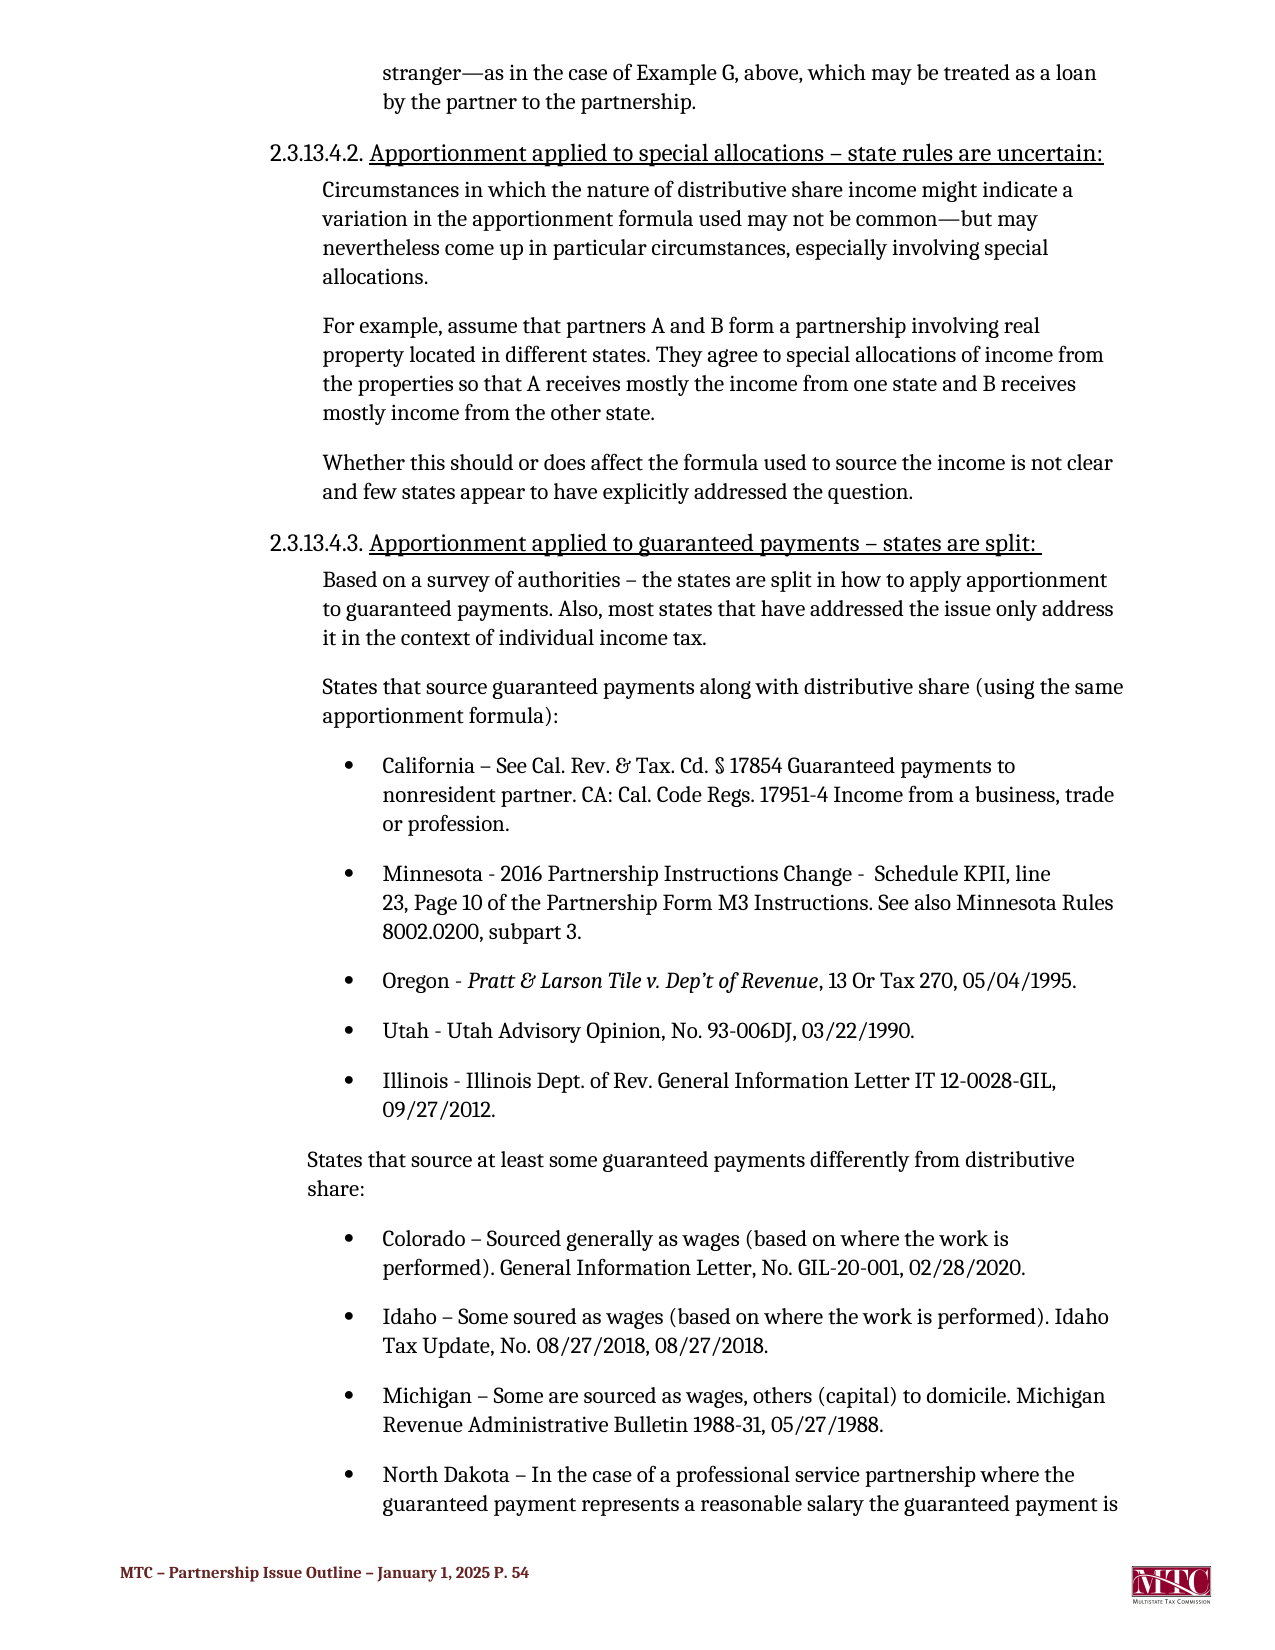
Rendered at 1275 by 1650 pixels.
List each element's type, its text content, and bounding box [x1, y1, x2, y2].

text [382, 60, 1125, 115]
list Michigan – Some are sourced as wages, others (capital) to domicile. Michigan Revenue Administrative Bulletin 1988-31, 05/27/1988. [345, 1383, 1125, 1438]
list Colorado – Sourced generally as wages (based on where the work is performed). General Information Letter, No. GIL-20-001, 02/28/2020. [345, 1225, 1125, 1281]
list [345, 1462, 1125, 1517]
list California – See Cal. Rev. & Tax. Cd. § 17854 Guaranteed payments to nonresident partner. CA: Cal. Code Regs. 17951-4 Income from a business, trade or profession. [345, 753, 1125, 837]
subtitle Apportionment applied to guaranteed payments – states are split: [270, 529, 1125, 557]
text Whether this should or does affect the formula used to source the income is not clear and few states appear to have explicitly addressed the question. [322, 450, 1125, 505]
subtitle Apportionment applied to special allocations – state rules are uncertain: [270, 139, 1125, 167]
text For example, assume that partners A and B form a partnership involving real property located in different states. They agree to special allocations of income from the properties so that A receives mostly the income from one state and B receives mostly income from the other state. [322, 313, 1125, 426]
list Illinois - Illinois Dept. of Rev. General Information Letter IT 12-0028-GIL, 09/27/2012. [345, 1068, 1125, 1123]
list Minnesota - 2016 Partnership Instructions Change - Schedule KPII, line 23, Page 10 of the Partnership Form M3 Instructions. See also Minnesota Rules 8002.0200, subpart 3. [345, 861, 1125, 945]
text States that source guaranteed payments along with distributive share (using the same apportionment formula): [322, 674, 1125, 729]
text States that source at least some guaranteed payments differently from distributive share: [307, 1147, 1125, 1202]
text Circumstances in which the nature of distributive share income might indicate a variation in the apportionment formula used may not be common—but may nevertheless come up in particular circumstances, especially involving special allocations. [322, 177, 1125, 290]
list Utah - Utah Advisory Opinion, No. 93-006DJ, 03/22/1990. [345, 1018, 1125, 1044]
list Idaho – Some soured as wages (based on where the work is performed). Idaho Tax Update, No. 08/27/2018, 08/27/2018. [345, 1304, 1125, 1359]
list Oregon - Pratt & Larson Tile v. Dep’t of Revenue, 13 Or Tax 270, 05/04/1995. [345, 968, 1125, 995]
picture [1131, 1566, 1212, 1607]
text Based on a survey of authorities – the states are split in how to apply apportionment to guaranteed payments. Also, most states that have addressed the issue only address it in the context of individual income tax. [322, 566, 1125, 651]
